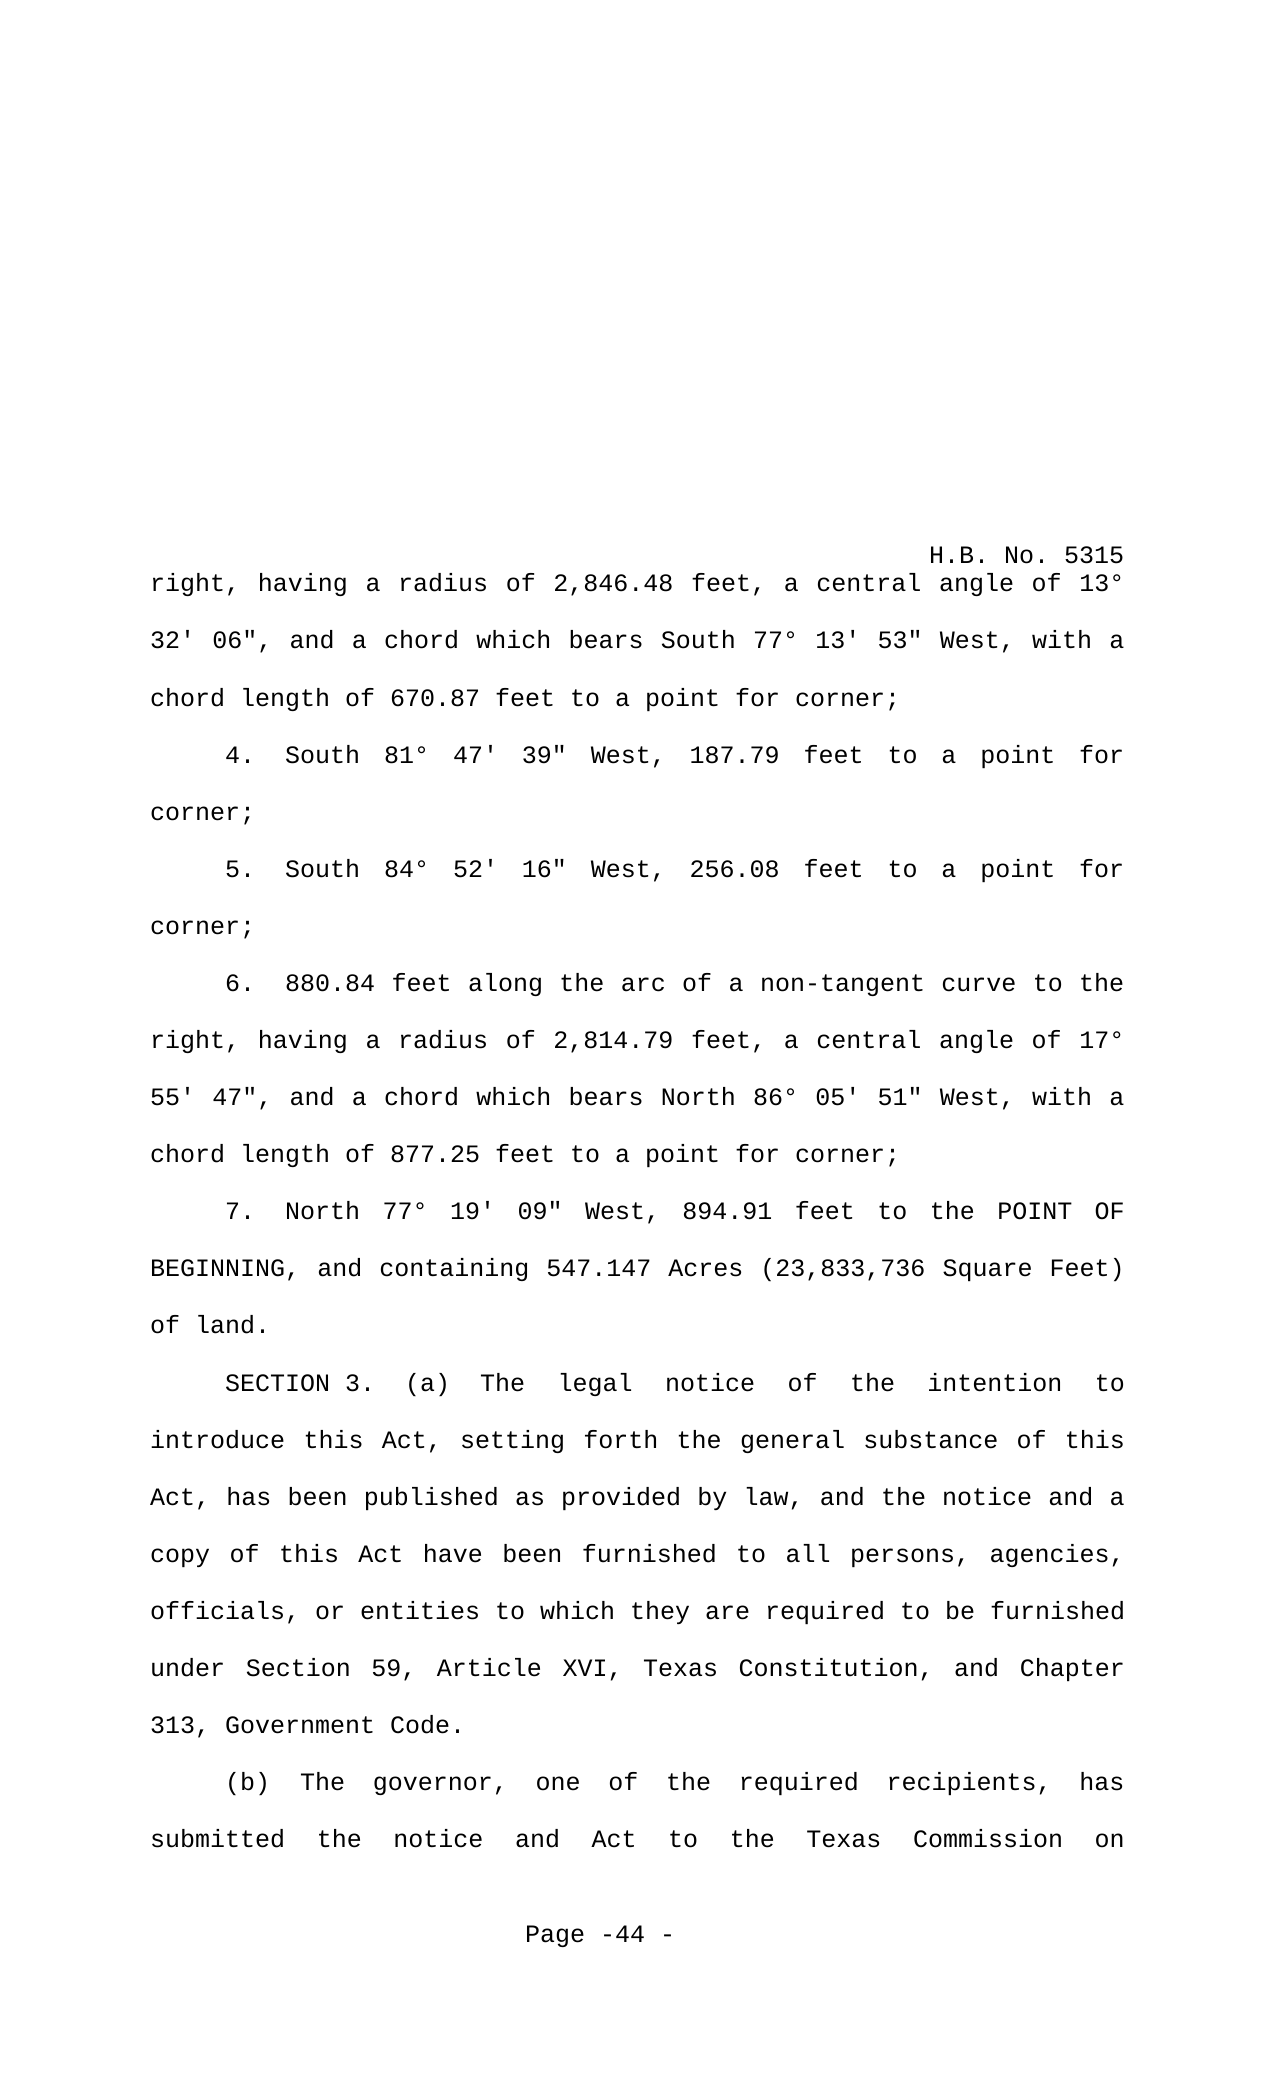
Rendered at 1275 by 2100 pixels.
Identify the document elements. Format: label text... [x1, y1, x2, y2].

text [150, 1769, 1125, 1855]
text 7. North 77° 19' 09" West, 894.91 feet to the POINT OF BEGINNING, and containing 547.147 Acres (23,833,736 Square Feet) of land. [150, 1199, 1125, 1341]
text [150, 571, 1125, 713]
text 6. 880.84 feet along the arc of a non-tangent curve to the right, having a radius of 2,814.79 feet, a central angle of 17° 55' 47", and a chord which bears North 86° 05' 51" West, with a chord length of 877.25 feet to a point for corner; [150, 970, 1125, 1170]
text 4. South 81° 47' 39" West, 187.79 feet to a point for corner; [150, 742, 1125, 828]
text 5. South 84° 52' 16" West, 256.08 feet to a point for corner; [150, 856, 1125, 942]
text SECTION 3. (a) The legal notice of the intention to introduce this Act, setting forth the general substance of this Act, has been published as provided by law, and the notice and a copy of this Act have been furnished to all persons, agencies, officials, or entities to which they are required to be furnished under Section 59, Article XVI, Texas Constitution, and Chapter 313, Government Code. [150, 1370, 1125, 1741]
